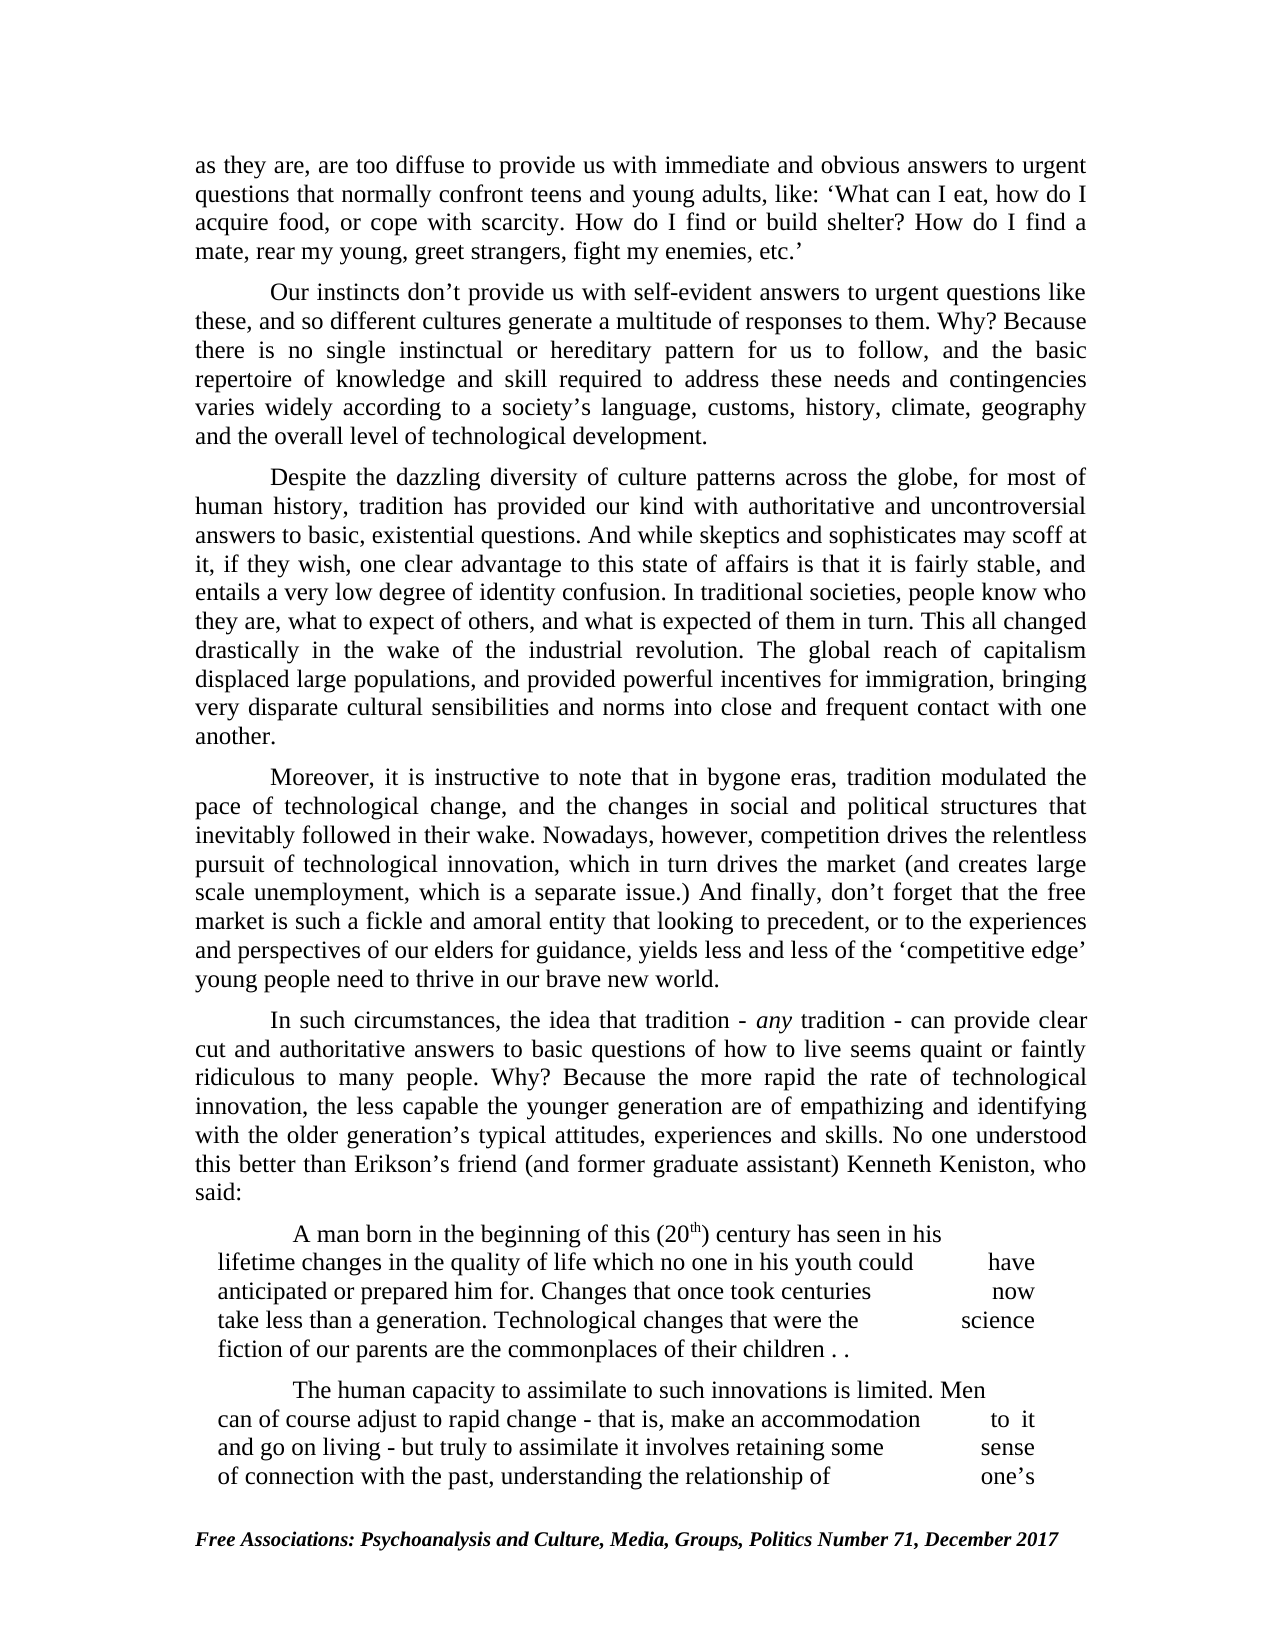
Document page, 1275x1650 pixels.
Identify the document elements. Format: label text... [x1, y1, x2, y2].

text Moreover, it is instructive to note that in bygone eras, tradition modulated the pace of technological change, and the changes in social and political structures that inevitably followed in their wake. Nowadays, however, competition drives the relentless pursuit of technological innovation, which in turn drives the market (and creates large scale unemployment, which is a separate issue.) And finally, don’t forget that the free market is such a fickle and amoral entity that looking to precedent, or to the experiences and perspectives of our elders for guidance, yields less and less of the ‘competitive edge’ young people need to thrive in our brave new world. [195, 762, 1087, 992]
text A man born in the beginning of this (20th) century has seen in his lifetime changes in the quality of life which no one in his youth could have anticipated or prepared him for. Changes that once took centuries now take less than a generation. Technological changes that were the science fiction of our parents are the commonplaces of their children . . [217, 1219, 1035, 1362]
text In such circumstances, the idea that tradition - any tradition - can provide clear cut and authoritative answers to basic questions of how to live seems quaint or faintly ridiculous to many people. Why? Because the more rapid the rate of technological innovation, the less capable the younger generation are of empathizing and identifying with the older generation’s typical attitudes, experiences and skills. No one understood this better than Erikson’s friend (and former graduate assistant) Kenneth Keniston, who said: [195, 1005, 1087, 1206]
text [195, 150, 1087, 265]
text Our instincts don’t provide us with self-evident answers to urgent questions like these, and so different cultures generate a multitude of responses to them. Why? Because there is no single instinctual or hereditary pattern for us to follow, and the basic repertoire of knowledge and skill required to address these needs and contingencies varies widely according to a society’s language, customs, history, climate, geography and the overall level of technological development. [195, 277, 1087, 450]
text Despite the dazzling diversity of culture patterns across the globe, for most of human history, tradition has provided our kind with authoritative and uncontroversial answers to basic, existential questions. And while skeptics and sophisticates may scoff at it, if they wish, one clear advantage to this state of affairs is that it is fairly stable, and entails a very low degree of identity confusion. In traditional societies, people know who they are, what to expect of others, and what is expected of them in turn. This all changed drastically in the wake of the industrial revolution. The global reach of capitalism displaced large populations, and provided powerful incentives for immigration, bringing very disparate cultural sensibilities and norms into close and frequent contact with one another. [195, 462, 1087, 750]
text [217, 1375, 1035, 1490]
